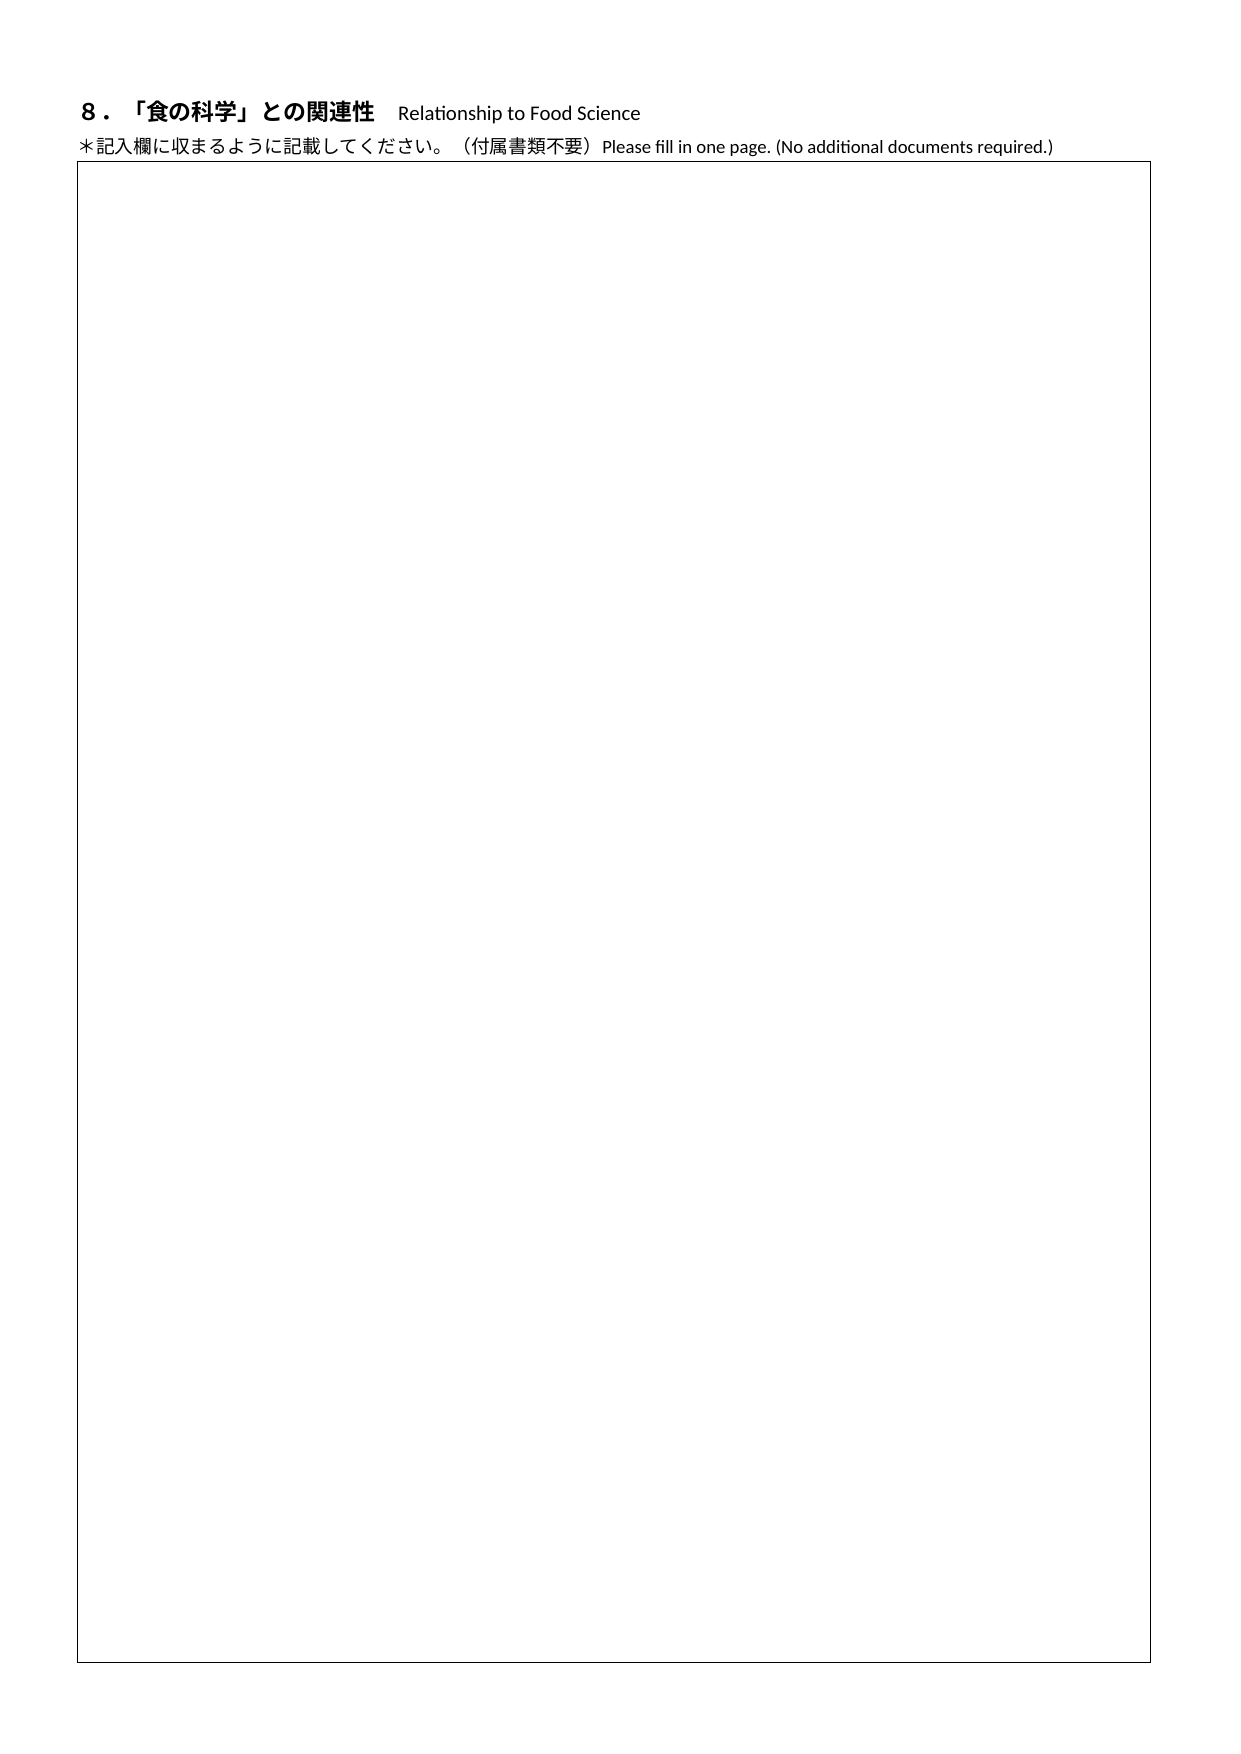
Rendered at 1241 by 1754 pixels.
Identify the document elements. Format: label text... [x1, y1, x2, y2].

table_header [78, 162, 1150, 1662]
text ＊記入欄に収まるように記載してください。（付属書類不要）Please fill in one page. (No additional documents required.) [77, 127, 1163, 161]
text ８．「食の科学」との関連性 Relationship to Food Science [77, 94, 1163, 127]
